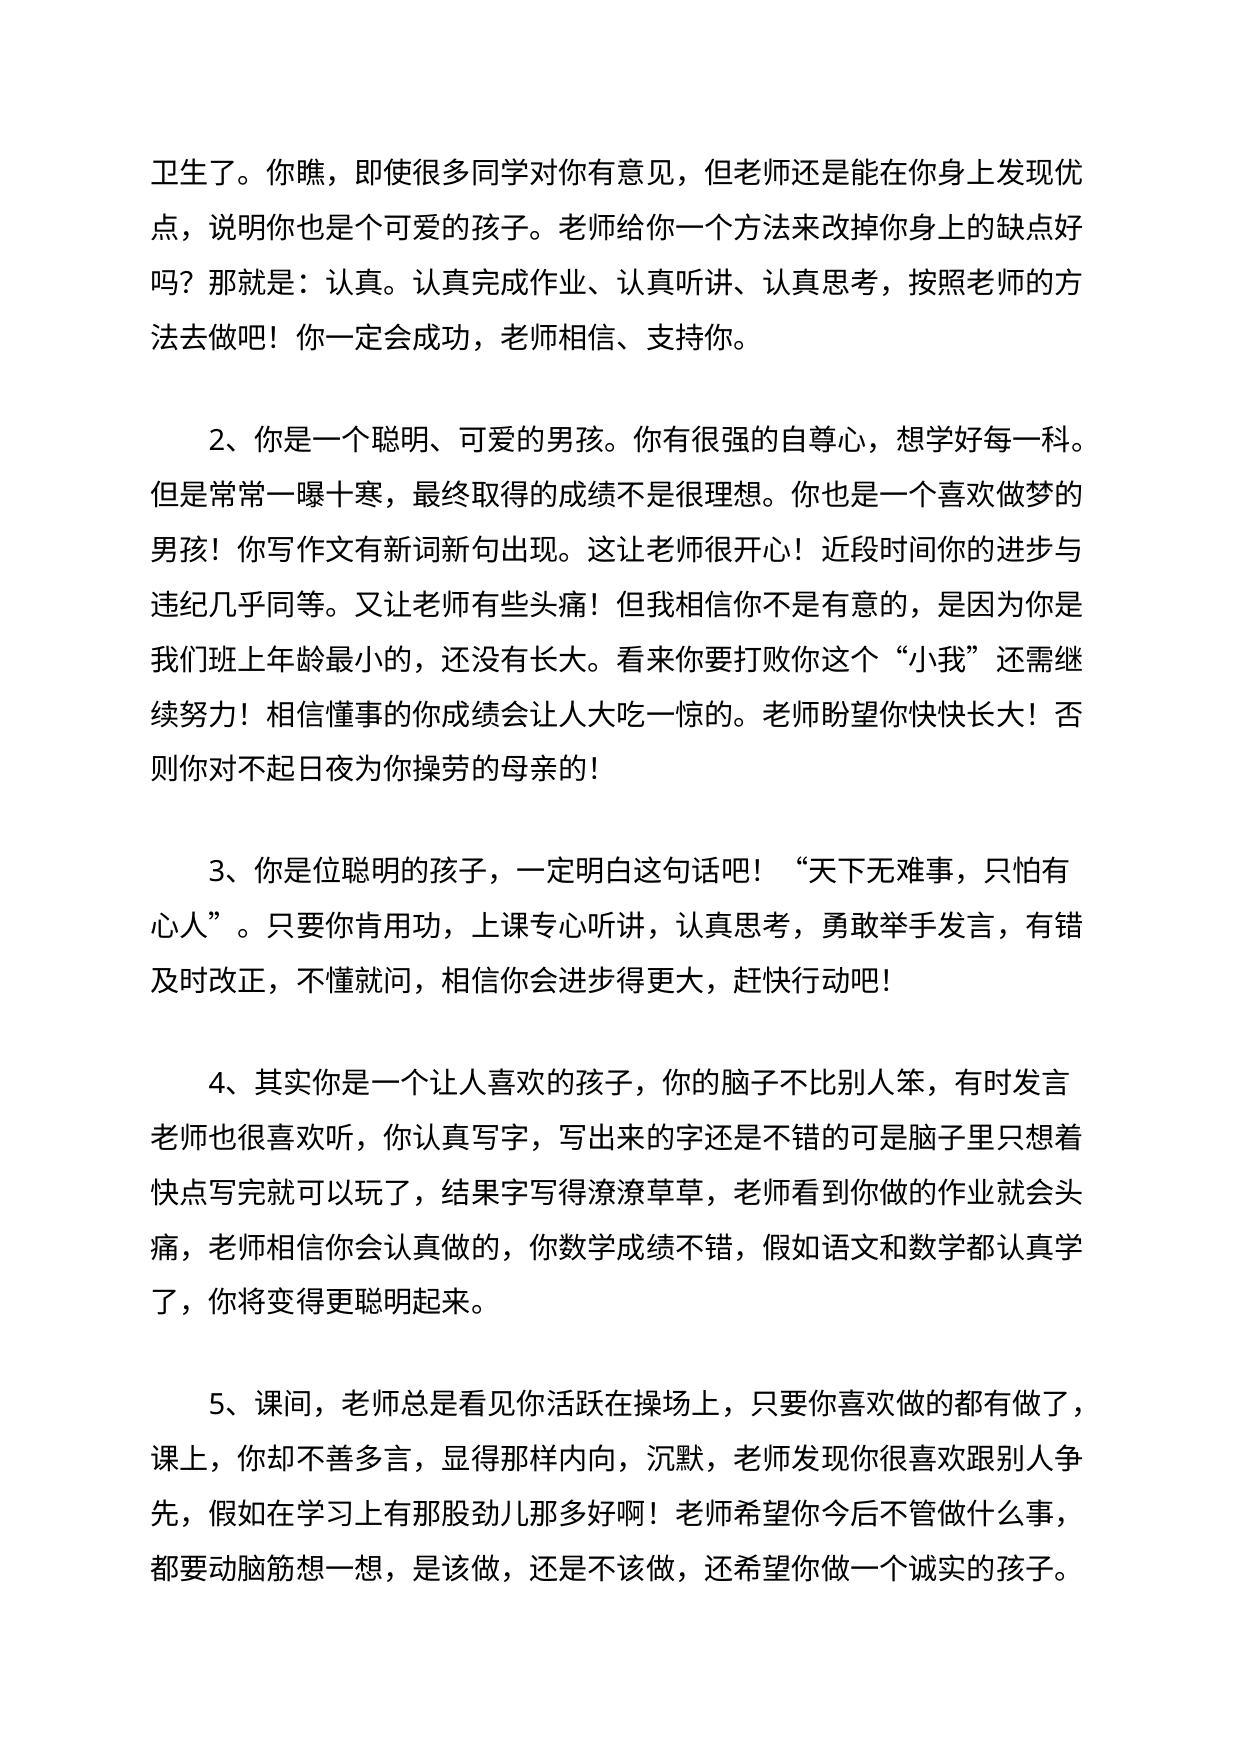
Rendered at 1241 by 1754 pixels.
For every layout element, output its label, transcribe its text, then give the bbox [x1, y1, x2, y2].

text 5、课间，老师总是看见你活跃在操场上，只要你喜欢做的都有做了，课上，你却不善多言，显得那样内向，沉默，老师发现你很喜欢跟别人争先，假如在学习上有那股劲儿那多好啊！老师希望你今后不管做什么事，都要动脑筋想一想，是该做，还是不该做，还希望你做一个诚实的孩子。 [150, 1381, 1090, 1588]
text 4、其实你是一个让人喜欢的孩子，你的脑子不比别人笨，有时发言老师也很喜欢听，你认真写字，写出来的字还是不错的可是脑子里只想着快点写完就可以玩了，结果字写得潦潦草草，老师看到你做的作业就会头痛，老师相信你会认真做的，你数学成绩不错，假如语文和数学都认真学了，你将变得更聪明起来。 [150, 1059, 1090, 1321]
text 2、你是一个聪明、可爱的男孩。你有很强的自尊心，想学好每一科。但是常常一曝十寒，最终取得的成绩不是很理想。你也是一个喜欢做梦的男孩！你写作文有新词新句出现。这让老师很开心！近段时间你的进步与违纪几乎同等。又让老师有些头痛！但我相信你不是有意的，是因为你是我们班上年龄最小的，还没有长大。看来你要打败你这个“小我”还需继续努力！相信懂事的你成绩会让人大吃一惊的。老师盼望你快快长大！否则你对不起日夜为你操劳的母亲的！ [150, 416, 1090, 788]
text 3、你是位聪明的孩子，一定明白这句话吧！“天下无难事，只怕有心人”。只要你肯用功，上课专心听讲，认真思考，勇敢举手发言，有错及时改正，不懂就问，相信你会进步得更大，赶快行动吧！ [150, 848, 1090, 1000]
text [150, 150, 1090, 357]
